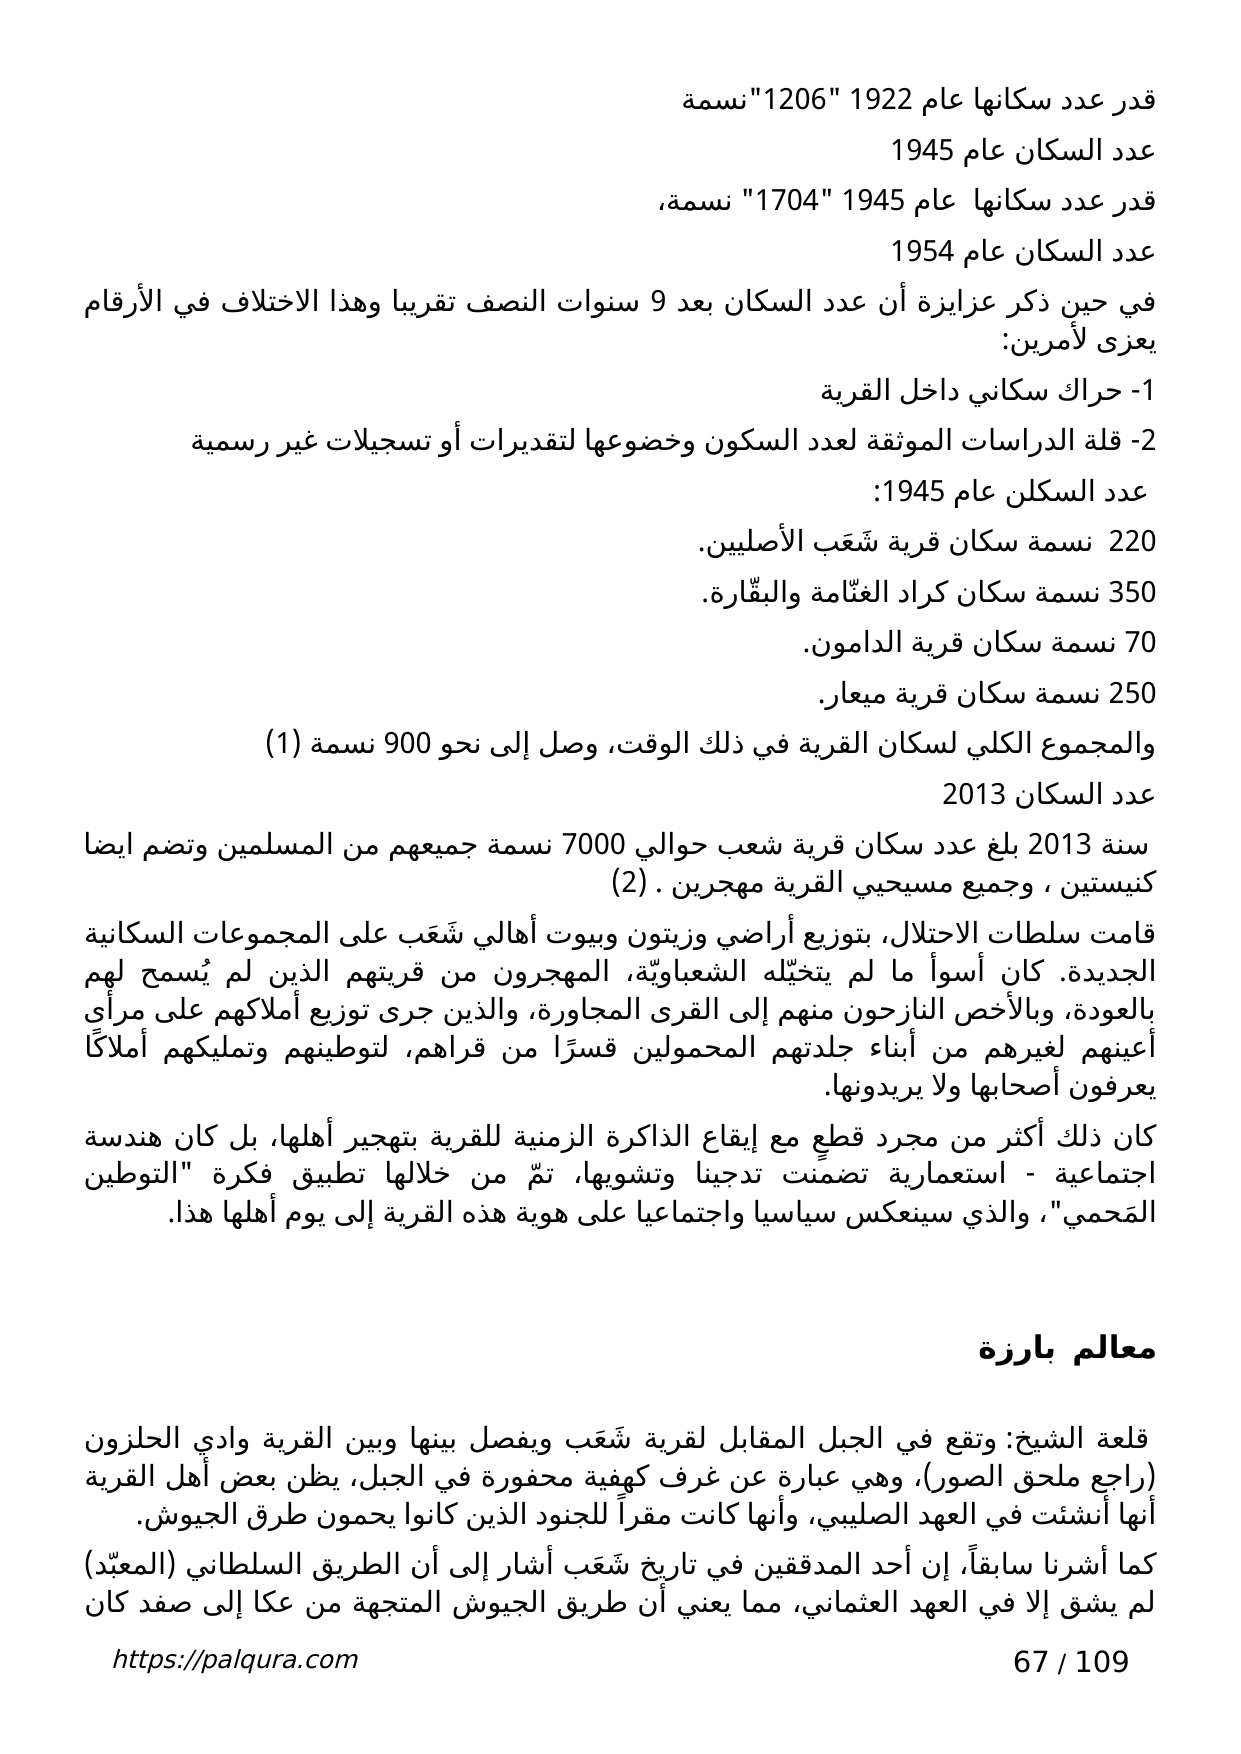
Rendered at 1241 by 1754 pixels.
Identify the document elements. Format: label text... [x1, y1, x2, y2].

text قامت سلطات الاحتلال، بتوزيع أراضي وزيتون وبيوت أهالي شَعَب على المجموعات السكانية الجديدة. كان أسوأ ما لم يتخيّله الشعباويّة، المهجرون من قريتهم الذين لم يُسمح لهم بالعودة، وبالأخص النازحون منهم إلى القرى المجاورة، والذين جرى توزيع أملاكهم على مرأى أعينهم لغيرهم من أبناء جلدتهم المحمولين قسرًا من قراهم، لتوطينهم وتمليكهم أملاكًا يعرفون أصحابها ولا يريدونها. [83, 917, 1157, 1107]
text قلعة الشيخ: وتقع في الجبل المقابل لقرية شَعَب ويفصل بينها وبين القرية وادي الحلزون (راجع ملحق الصور)، وهي عبارة عن غرف كهفية محفورة في الجبل، يظن بعض أهل القرية أنها أنشئت في العهد الصليبي، وأنها كانت مقراً للجنود الذين كانوا يحمون طرق الجيوش. [83, 1422, 1157, 1536]
text 220 نسمة سكان قرية شَعَب الأصليين. [83, 526, 1157, 563]
text قدر عدد سكانها عام 1945 "1704" نسمة، [83, 184, 1157, 222]
text عدد السكان عام 1945 [83, 134, 1157, 172]
text كان ذلك أكثر من مجرد قطعٍ مع إيقاع الذاكرة الزمنية للقرية بتهجير أهلها، بل كان هندسة اجتماعية - استعمارية تضمنت تدجينا وتشويها، تمّ من خلالها تطبيق فكرة "التوطين المَحمي"، والذي سينعكس سياسيا واجتماعيا على هوية هذه القرية إلى يوم أهلها هذا. [83, 1120, 1157, 1234]
text قدر عدد سكانها عام 1922 "1206"نسمة [83, 83, 1157, 121]
text 350 نسمة سكان كراد الغنّامة والبقّارة. [83, 576, 1157, 614]
text والمجموع الكلي لسكان القرية في ذلك الوقت، وصل إلى نحو 900 نسمة (1) [83, 728, 1157, 766]
subtitle معالم بارزة [83, 1331, 1157, 1372]
text 250 نسمة سكان قرية ميعار. [83, 677, 1157, 715]
text عدد السكان 2013 [83, 778, 1157, 816]
text 1- حراك سكاني داخل القرية [83, 374, 1157, 412]
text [83, 1549, 1157, 1625]
text عدد السكلن عام 1945: [83, 475, 1157, 513]
text 2- قلة الدراسات الموثقة لعدد السكون وخضوعها لتقديرات أو تسجيلات غير رسمية [83, 424, 1157, 462]
text 70 نسمة سكان قرية الدامون. [83, 627, 1157, 664]
text في حين ذكر عزايزة أن عدد السكان بعد 9 سنوات النصف تقريبا وهذا الاختلاف في الأرقام يعزى لأمرين: [83, 285, 1157, 361]
text سنة 2013 بلغ عدد سكان قرية شعب حوالي 7000 نسمة جميعهم من المسلمين وتضم ايضا كنيستين ، وجميع مسيحيي القرية مهجرين . (2) [83, 829, 1157, 905]
text عدد السكان عام 1954 [83, 235, 1157, 273]
